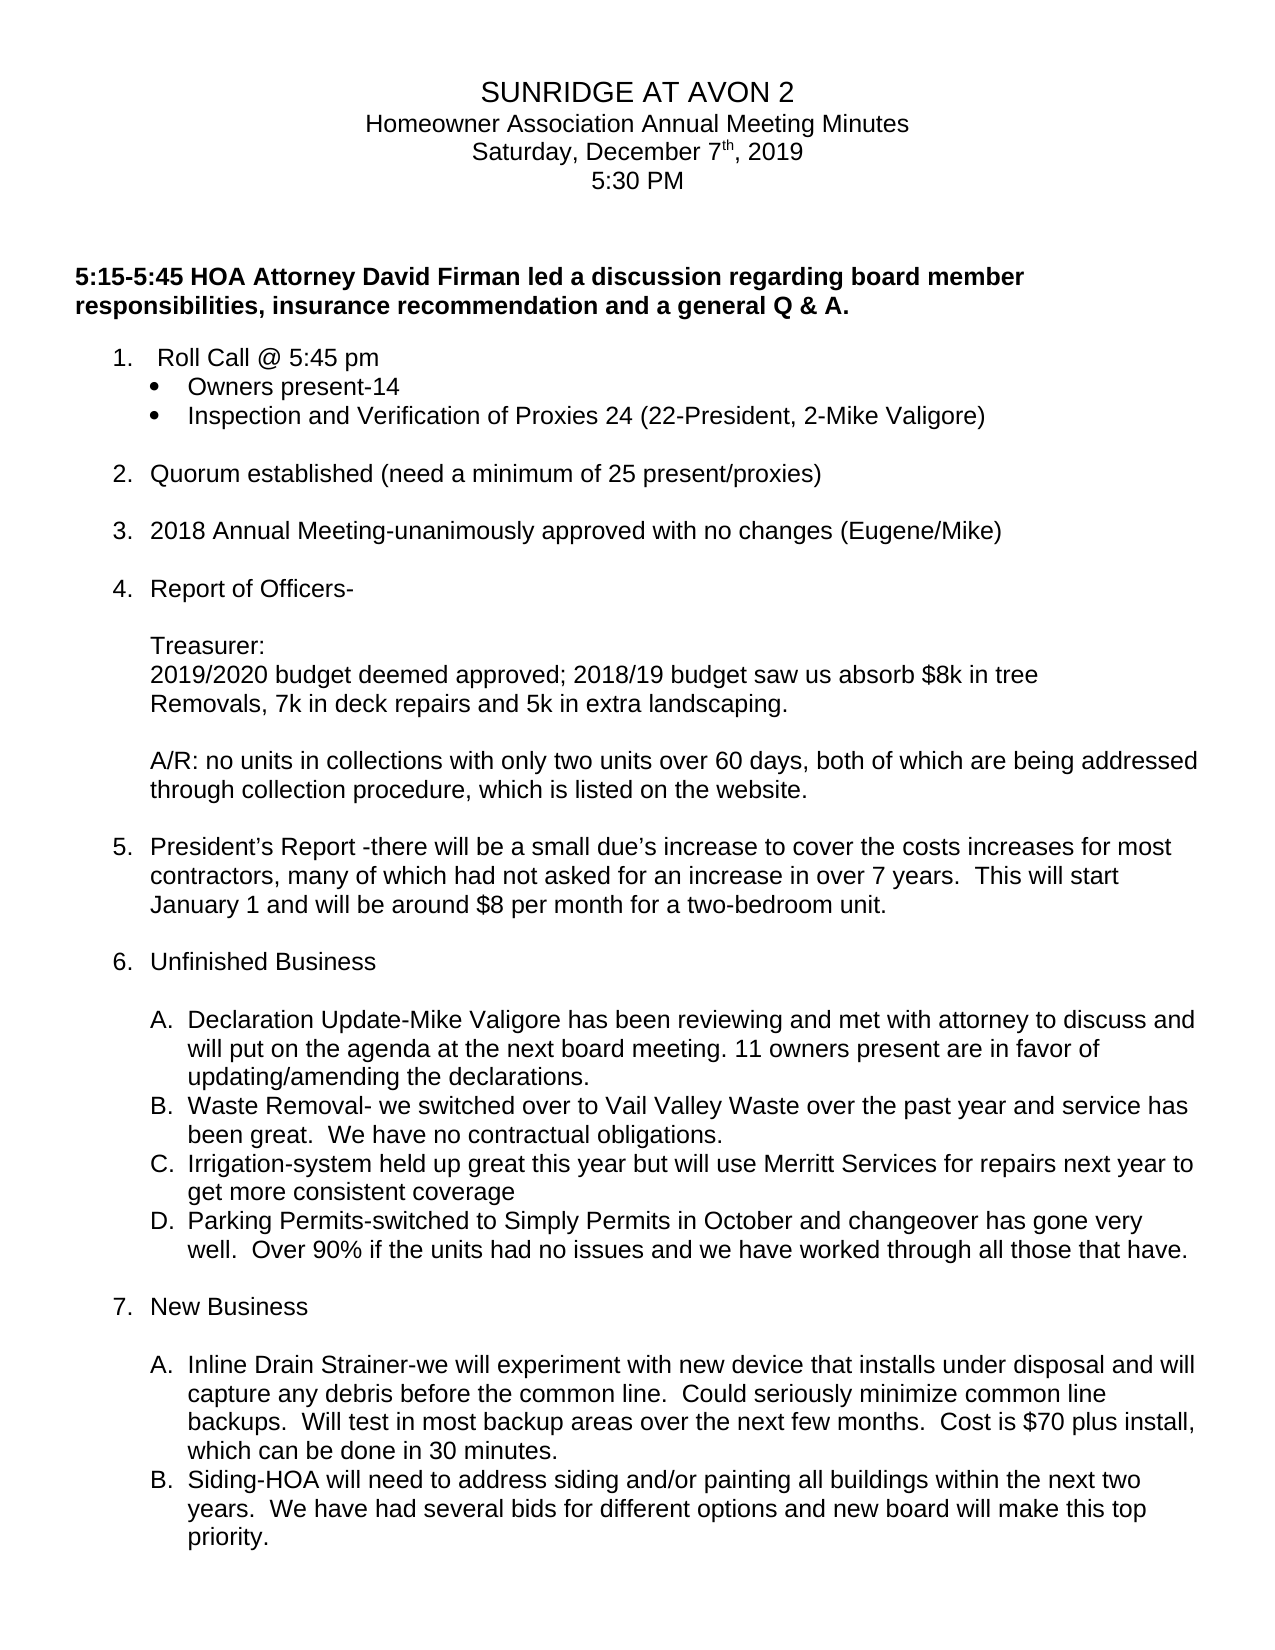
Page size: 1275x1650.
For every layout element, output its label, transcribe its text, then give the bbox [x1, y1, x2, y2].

list Waste Removal- we switched over to Vail Valley Waste over the past year and service has been great. We have no contractual obligations. [150, 1091, 1200, 1149]
text Treasurer: [75, 631, 1200, 660]
list Siding-HOA will need to address siding and/or painting all buildings within the next two years. We have had several bids for different options and new board will make this top priority. [150, 1465, 1200, 1551]
list Report of Officers- [112, 574, 1200, 602]
subtitle Roll Call @ 5:45 pm [112, 343, 1200, 372]
text Saturday, December 7th, 2019 [75, 137, 1200, 166]
subtitle 5:15-5:45 HOA Attorney David Firman led a discussion regarding board member responsibilities, insurance recommendation and a general Q & A. [75, 262, 1200, 319]
list President’s Report -there will be a small due’s increase to cover the costs increases for most contractors, many of which had not asked for an increase in over 7 years. This will start January 1 and will be around $8 per month for a two-bedroom unit. [112, 832, 1200, 919]
list Declaration Update-Mike Valigore has been reviewing and met with attorney to discuss and will put on the agenda at the next board meeting. 11 owners present are in favor of updating/amending the declarations. [150, 1005, 1200, 1091]
text 5:30 PM [75, 166, 1200, 195]
text A/R: no units in collections with only two units over 60 days, both of which are being addressed through collection procedure, which is listed on the website. [150, 746, 1200, 804]
list Inspection and Verification of Proxies 24 (22-President, 2-Mike Valigore) [150, 401, 1200, 430]
list Unfinished Business [112, 947, 1200, 976]
list Inline Drain Strainer-we will experiment with new device that installs under disposal and will capture any debris before the common line. Could seriously minimize common line backups. Will test in most backup areas over the next few months. Cost is $70 plus install, which can be done in 30 minutes. [150, 1350, 1200, 1465]
list Owners present-14 [150, 372, 1200, 401]
list 2018 Annual Meeting-unanimously approved with no changes (Eugene/Mike) [112, 516, 1200, 545]
text Homeowner Association Annual Meeting Minutes [75, 108, 1200, 137]
list Irrigation-system held up great this year but will use Merritt Services for repairs next year to get more consistent coverage [150, 1149, 1200, 1206]
list Parking Permits-switched to Simply Permits in October and changeover has gone very well. Over 90% if the units had no issues and we have worked through all those that have. [150, 1206, 1200, 1264]
title SUNRIDGE AT AVON 2 [75, 75, 1200, 108]
list New Business [112, 1292, 1200, 1321]
text Removals, 7k in deck repairs and 5k in extra landscaping. [75, 689, 1200, 717]
list Quorum established (need a minimum of 25 present/proxies) [112, 459, 1200, 487]
text 2019/2020 budget deemed approved; 2018/19 budget saw us absorb $8k in tree [75, 660, 1200, 689]
